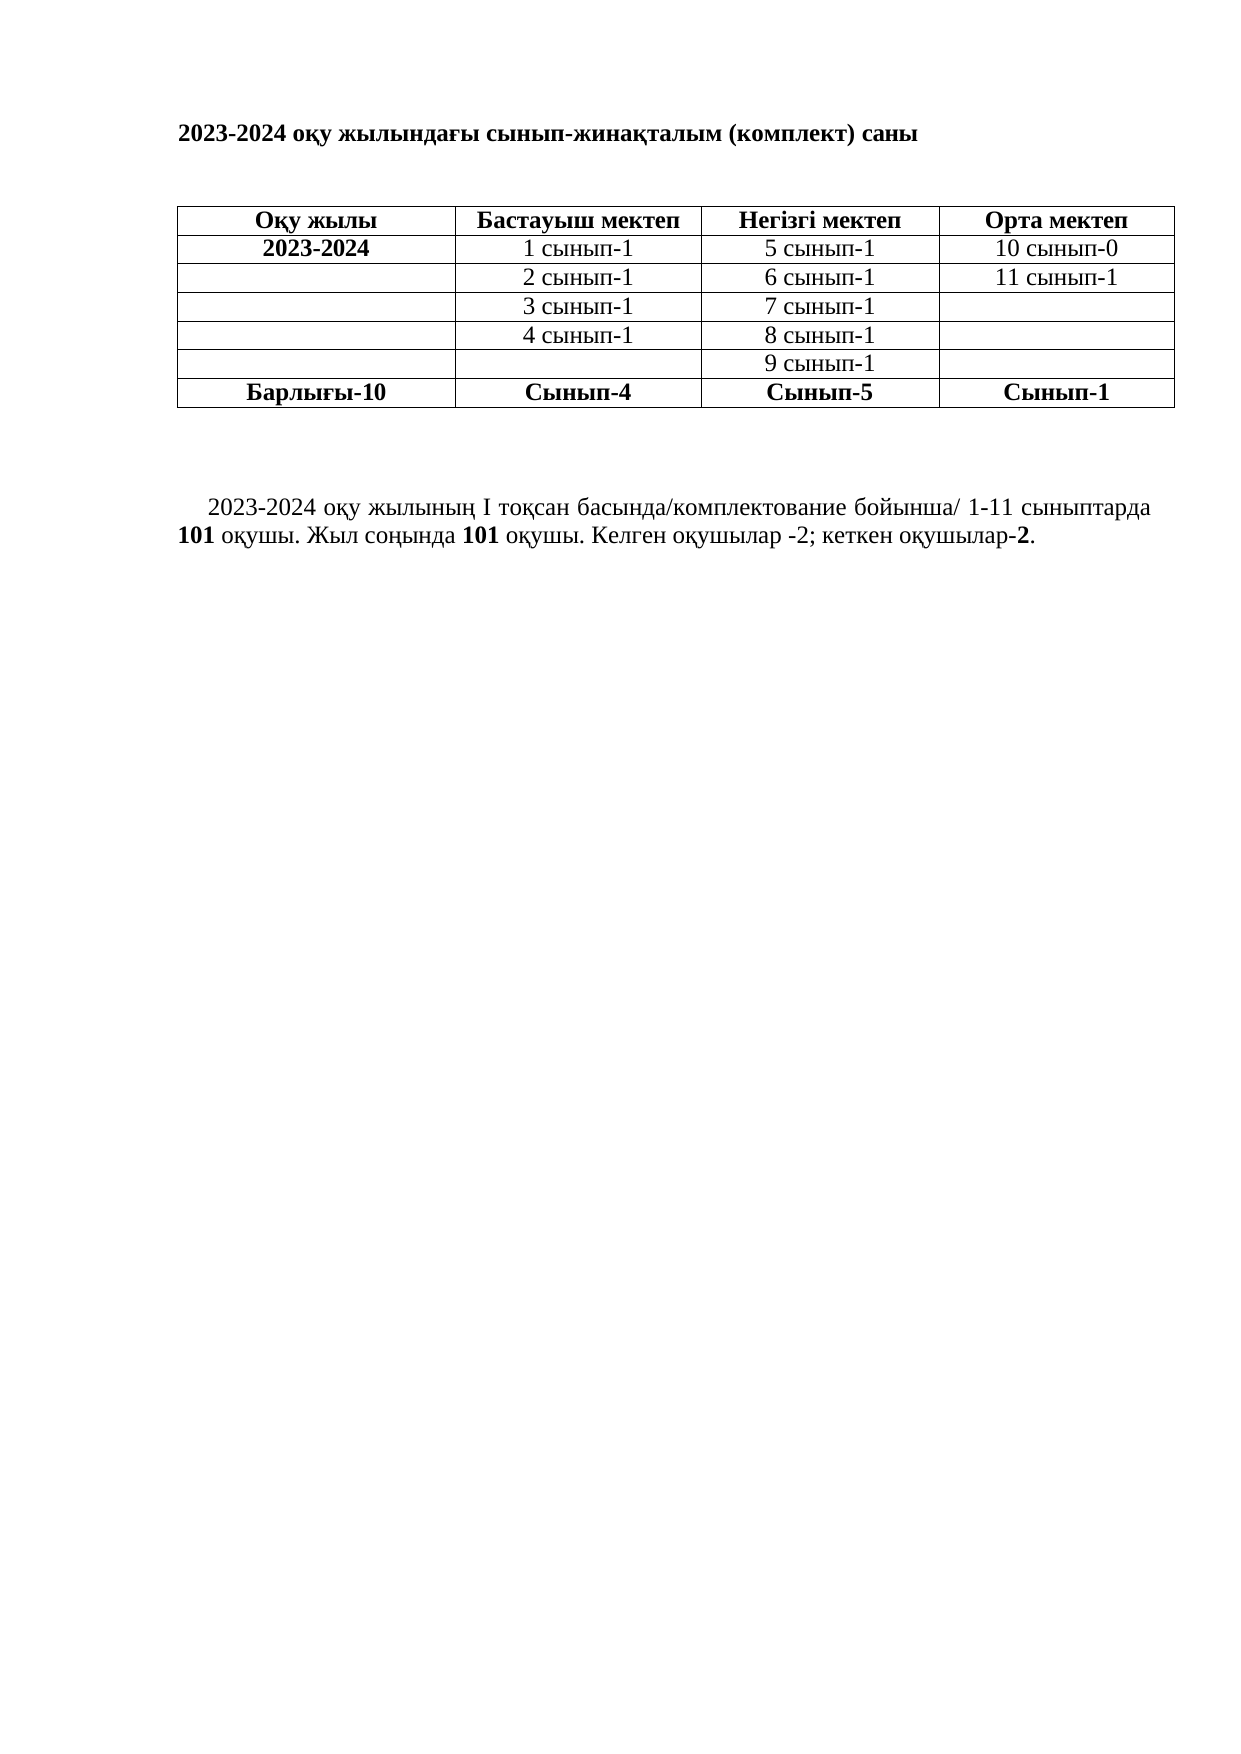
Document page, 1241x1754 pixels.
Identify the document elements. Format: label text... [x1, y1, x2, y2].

table_cell [940, 322, 1174, 349]
table_cell Сынып-5 [702, 379, 939, 407]
table_cell [178, 322, 455, 349]
table_cell 3 сынып-1 [456, 293, 701, 321]
table_header Орта мектеп [940, 207, 1174, 235]
table_cell Сынып-4 [456, 379, 701, 407]
table_cell 9 сынып-1 [702, 350, 939, 378]
table_cell [940, 350, 1174, 378]
table_cell 11 сынып-1 [940, 264, 1174, 292]
table_cell [178, 350, 455, 378]
table_cell 10 сынып-0 [940, 236, 1174, 263]
table_header Бастауыш мектеп [456, 207, 701, 235]
table_cell [178, 293, 455, 321]
text 2023-2024 оқу жылының І тоқсан басында/комплектование бойынша/ 1-11 сыныптарда 101 оқушы. Жыл соңында 101 оқушы. Келген оқушылар -2; кеткен оқушылар-2. [177, 493, 1152, 549]
table_cell 6 сынып-1 [702, 264, 939, 292]
table_cell [940, 293, 1174, 321]
table_cell 1 сынып-1 [456, 236, 701, 263]
table_cell 5 сынып-1 [702, 236, 939, 263]
table_cell 7 сынып-1 [702, 293, 939, 321]
table_cell 2 сынып-1 [456, 264, 701, 292]
table_cell 2023-2024 [178, 236, 455, 263]
text 2023-2024 оқу жылындағы сынып-жинақталым (комплект) саны [177, 118, 919, 147]
table_cell 4 сынып-1 [456, 322, 701, 349]
table_header Негізгі мектеп [702, 207, 939, 235]
table_cell 8 сынып-1 [702, 322, 939, 349]
table_cell [456, 350, 701, 378]
table_cell Барлығы-10 [178, 379, 455, 407]
table_header Оқу жылы [178, 207, 455, 235]
table_cell [178, 264, 455, 292]
table_cell Сынып-1 [940, 379, 1174, 407]
